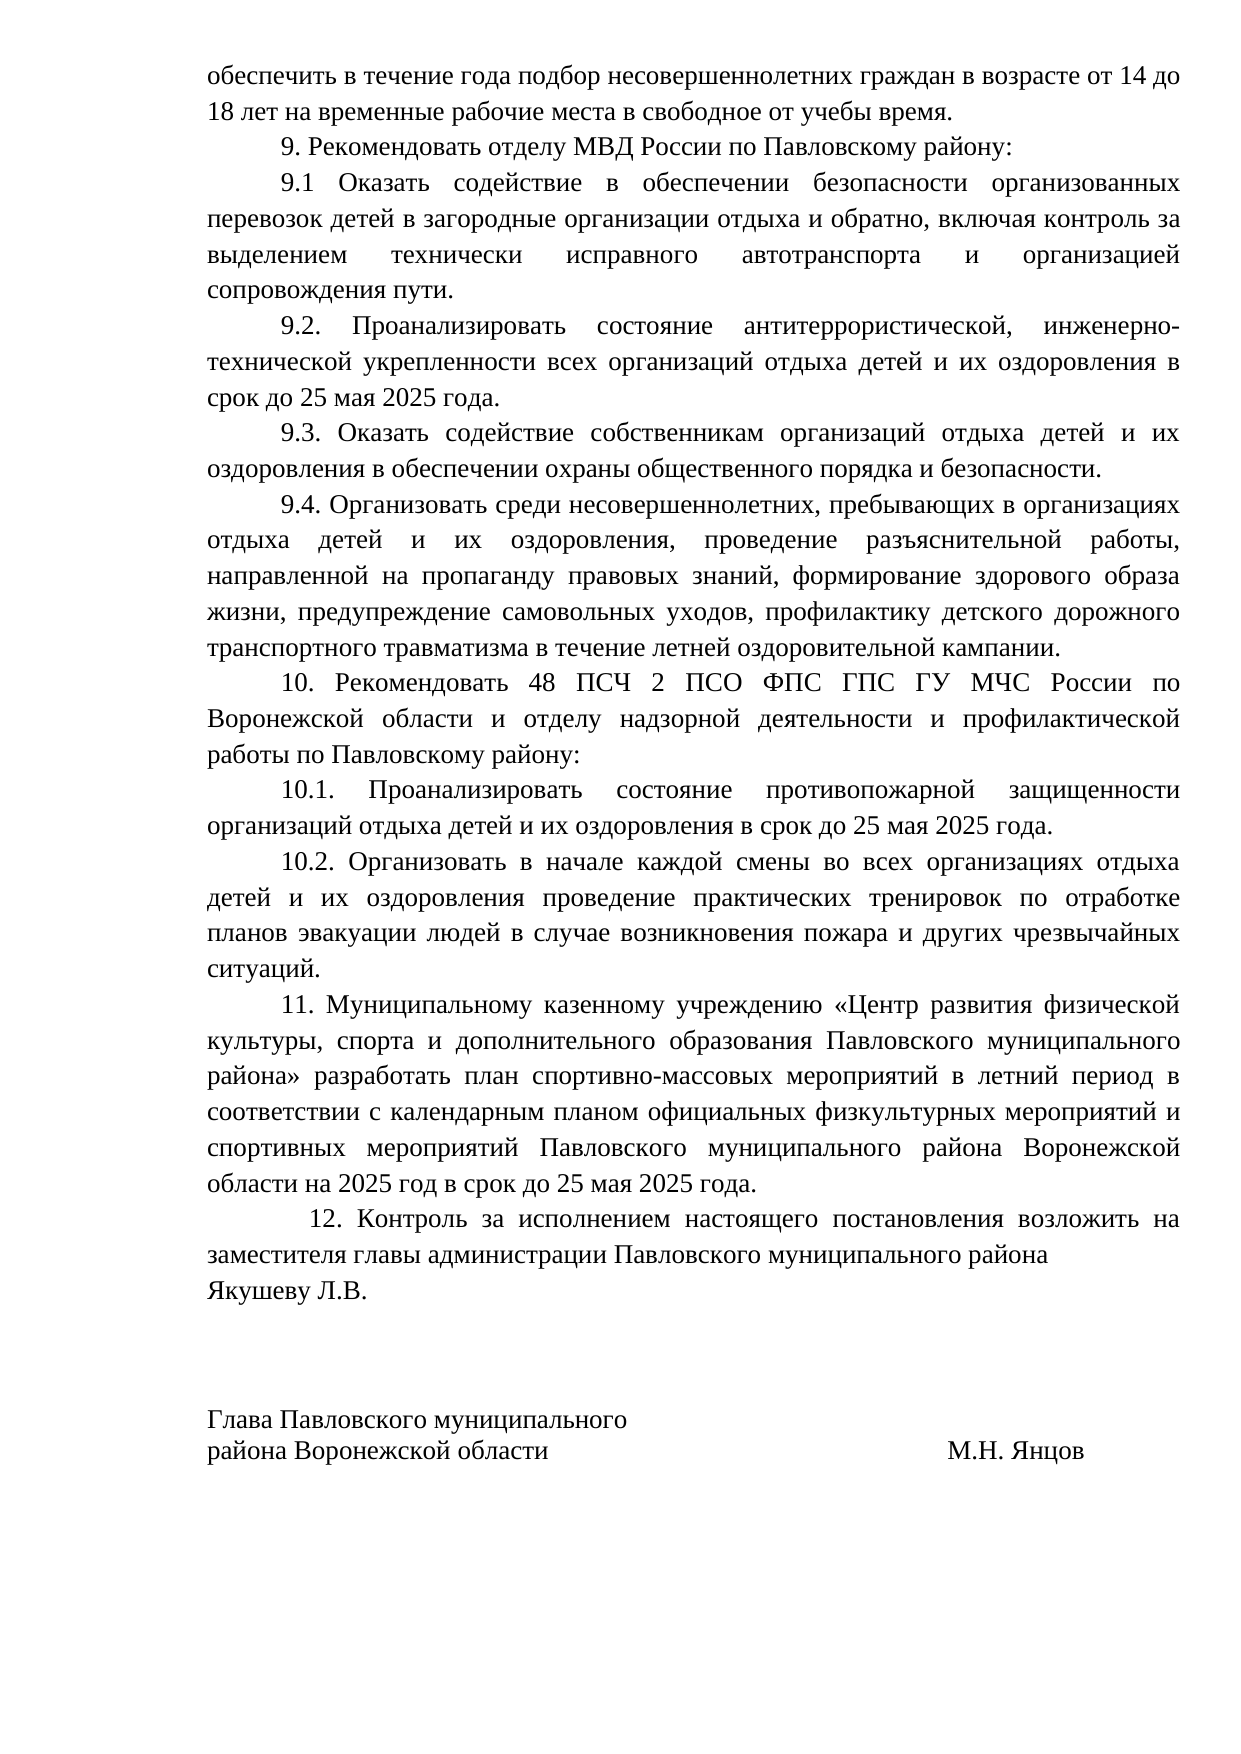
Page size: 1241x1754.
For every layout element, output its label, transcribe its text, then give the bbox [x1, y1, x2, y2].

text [207, 59, 1181, 126]
text 9. Рекомендовать отделу МВД России по Павловскому району: [207, 131, 1181, 162]
text 10.1. Проанализировать состояние противопожарной защищенности организаций отдыха детей и их оздоровления в срок до 25 мая 2025 года. [207, 774, 1181, 841]
text 12. Контроль за исполнением настоящего постановления возложить на заместителя главы администрации Павловского муниципального района [207, 1202, 1181, 1269]
text Якушеву Л.В. [207, 1274, 1181, 1305]
text Глава Павловского муниципального [207, 1403, 1138, 1434]
text 10.2. Организовать в начале каждой смены во всех организациях отдыха детей и их оздоровления проведение практических тренировок по отработке планов эвакуации людей в случае возникновения пожара и других чрезвычайных ситуаций. [207, 845, 1181, 983]
text 10. Рекомендовать 48 ПСЧ 2 ПСО ФПС ГПС ГУ МЧС России по Воронежской области и отделу надзорной деятельности и профилактической работы по Павловскому району: [207, 666, 1181, 769]
text 9.1 Оказать содействие в обеспечении безопасности организованных перевозок детей в загородные организации отдыха и обратно, включая контроль за выделением технически исправного автотранспорта и организацией сопровождения пути. [207, 166, 1181, 304]
text 9.3. Оказать содействие собственникам организаций отдыха детей и их оздоровления в обеспечении охраны общественного порядка и безопасности. [207, 416, 1181, 483]
text 9.4. Организовать среди несовершеннолетних, пребывающих в организациях отдыха детей и их оздоровления, проведение разъяснительной работы, направленной на пропаганду правовых знаний, формирование здорового образа жизни, предупреждение самовольных уходов, профилактику детского дорожного транспортного травматизма в течение летней оздоровительной кампании. [207, 488, 1181, 662]
text района Воронежской области М.Н. Янцов [207, 1434, 1138, 1465]
text 11. Муниципальному казенному учреждению «Центр развития физической культуры, спорта и дополнительного образования Павловского муниципального района» разработать план спортивно-массовых мероприятий в летний период в соответствии с календарным планом официальных физкультурных мероприятий и спортивных мероприятий Павловского муниципального района Воронежской области на 2025 год в срок до 25 мая 2025 года. [207, 988, 1181, 1198]
text 9.2. Проанализировать состояние антитеррористической, инженерно-технической укрепленности всех организаций отдыха детей и их оздоровления в срок до 25 мая 2025 года. [207, 309, 1181, 412]
